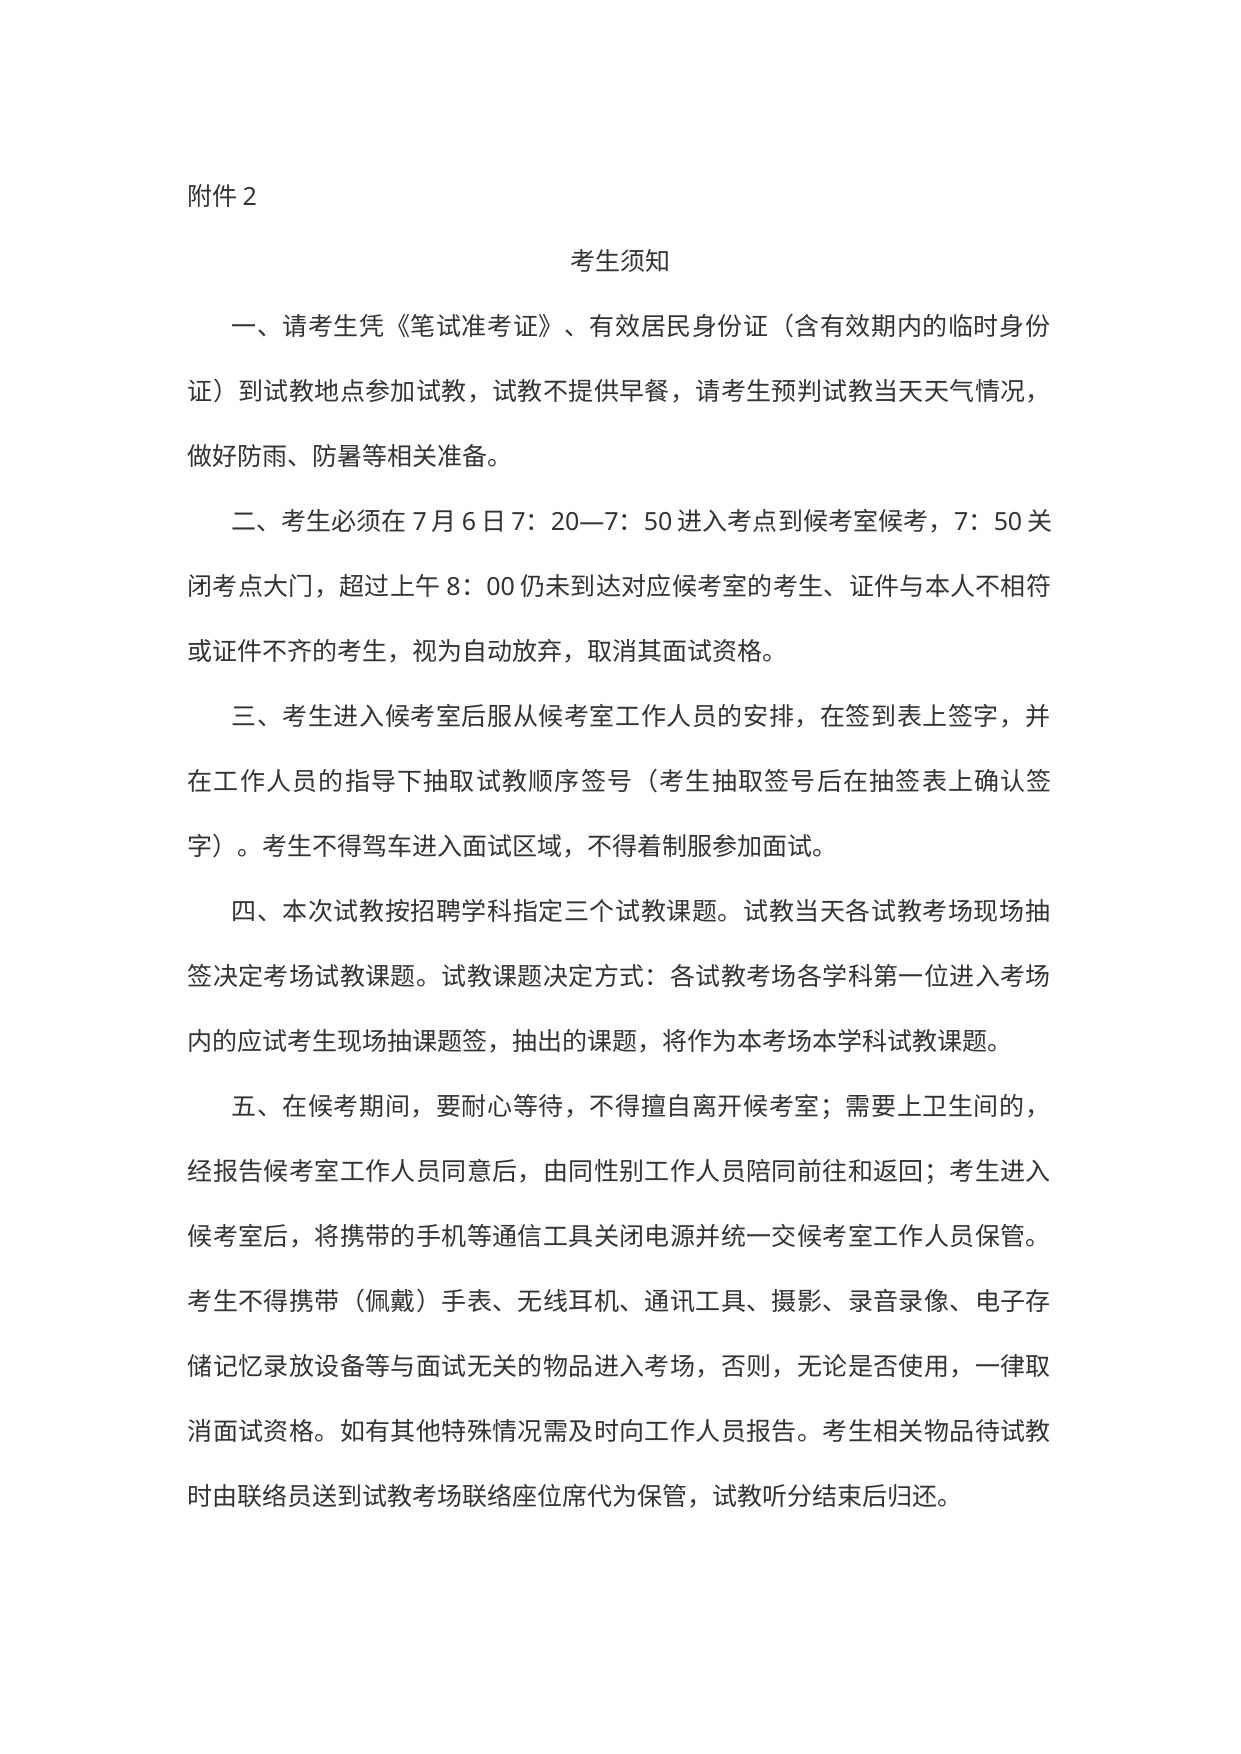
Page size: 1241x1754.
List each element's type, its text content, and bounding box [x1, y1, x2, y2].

text 三、考生进入候考室后服从候考室工作人员的安排，在签到表上签字，并在工作人员的指导下抽取试教顺序签号（考生抽取签号后在抽签表上确认签字）。考生不得驾车进入面试区域，不得着制服参加面试。 [187, 682, 1053, 877]
text 四、本次试教按招聘学科指定三个试教课题。试教当天各试教考场现场抽签决定考场试教课题。试教课题决定方式：各试教考场各学科第一位进入考场内的应试考生现场抽课题签，抽出的课题，将作为本考场本学科试教课题。 [187, 877, 1053, 1072]
text 五、在候考期间，要耐心等待，不得擅自离开候考室；需要上卫生间的，经报告候考室工作人员同意后，由同性别工作人员陪同前往和返回；考生进入候考室后，将携带的手机等通信工具关闭电源并统一交候考室工作人员保管。考生不得携带（佩戴）手表、无线耳机、通讯工具、摄影、录音录像、电子存储记忆录放设备等与面试无关的物品进入考场，否则，无论是否使用，一律取消面试资格。如有其他特殊情况需及时向工作人员报告。考生相关物品待试教时由联络员送到试教考场联络座位席代为保管，试教听分结束后归还。 [187, 1072, 1053, 1527]
text 一、请考生凭《笔试准考证》、有效居民身份证（含有效期内的临时身份证）到试教地点参加试教，试教不提供早餐，请考生预判试教当天天气情况，做好防雨、防暑等相关准备。 [187, 292, 1053, 487]
text 考生须知 [187, 227, 1053, 292]
text 附件2 [187, 162, 1053, 227]
text 二、考生必须在7月6日7：20—7：50进入考点到候考室候考，7：50关闭考点大门，超过上午8：00仍未到达对应候考室的考生、证件与本人不相符或证件不齐的考生，视为自动放弃，取消其面试资格。 [187, 487, 1053, 682]
